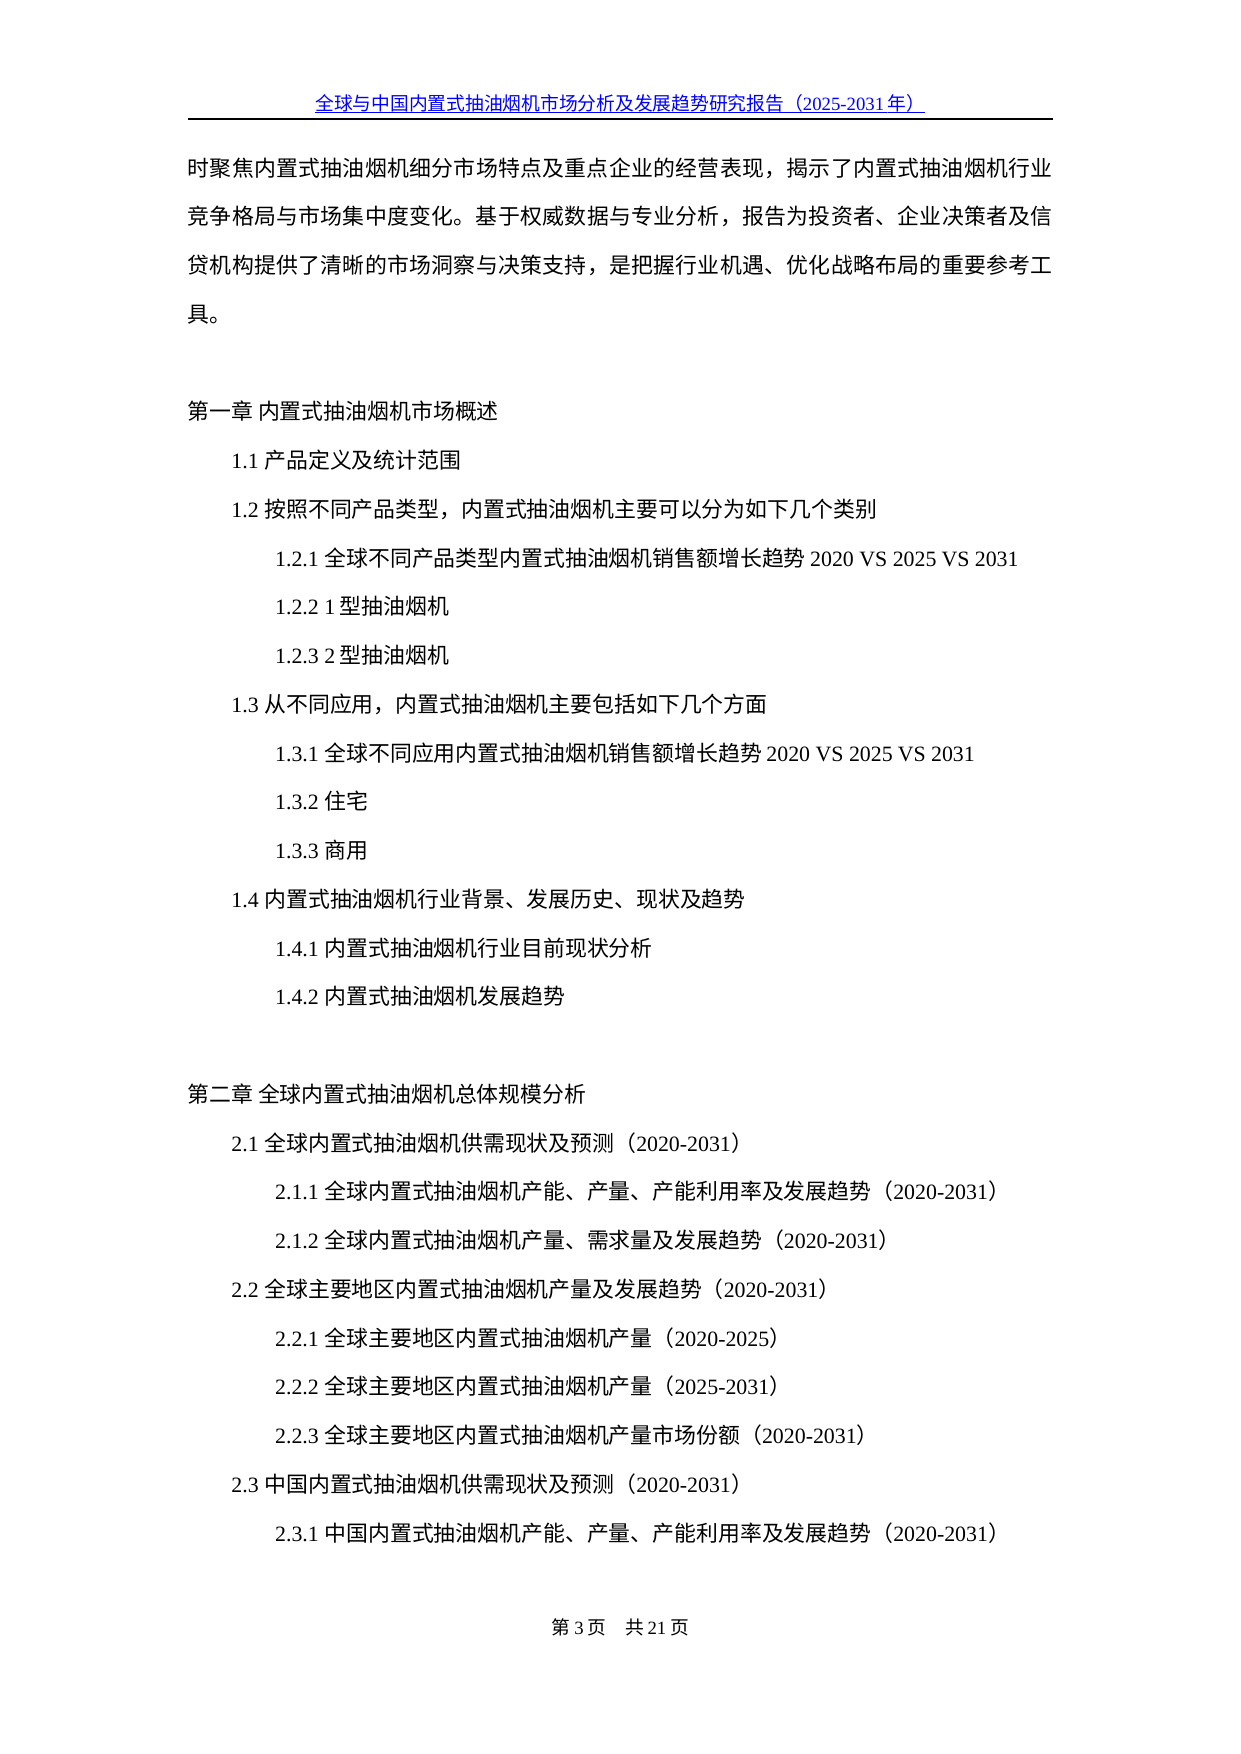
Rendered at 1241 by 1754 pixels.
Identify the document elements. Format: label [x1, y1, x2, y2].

text [187, 150, 1053, 1548]
